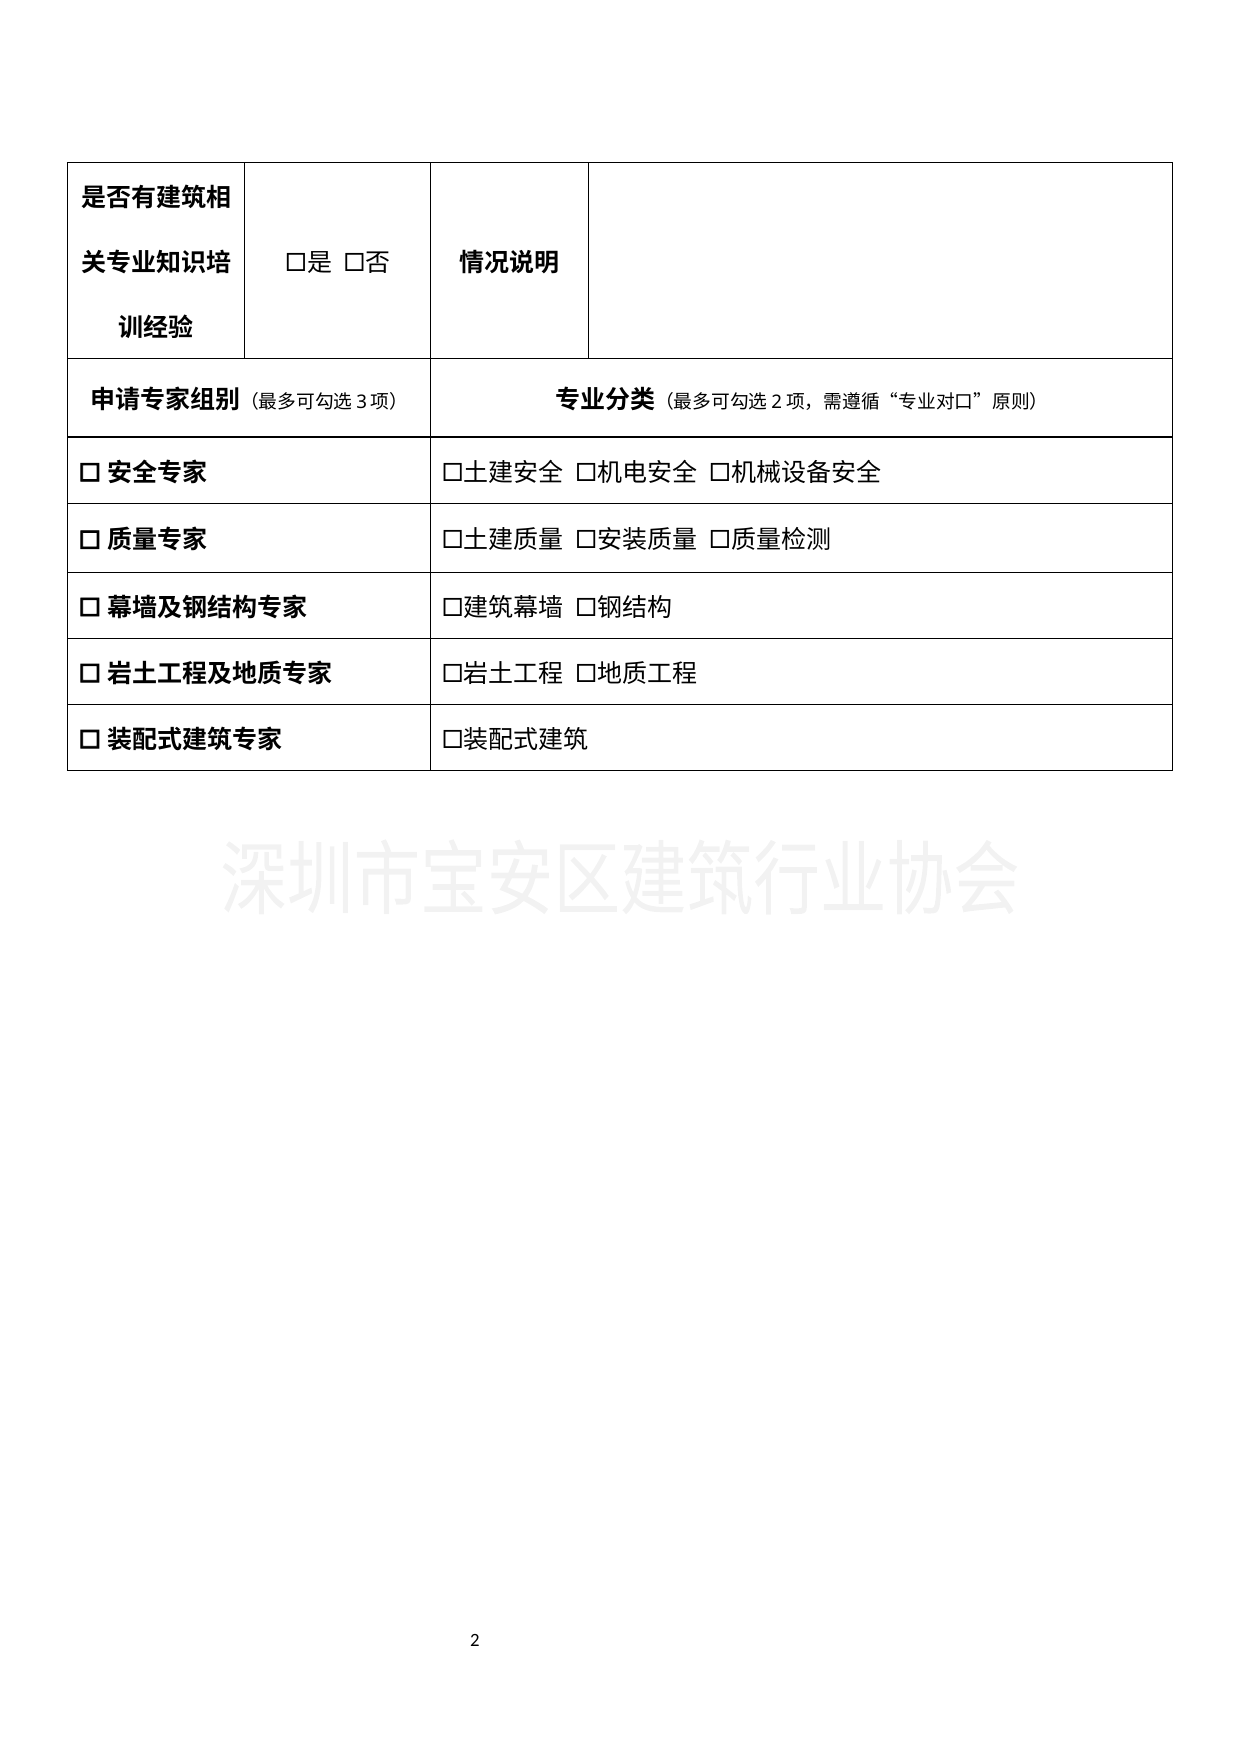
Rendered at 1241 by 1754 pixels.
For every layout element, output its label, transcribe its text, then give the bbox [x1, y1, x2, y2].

table_cell 情况说明 [431, 163, 588, 358]
table_cell 安全专家 [68, 438, 430, 503]
table_cell 申请专家组别（最多可勾选3项） [68, 359, 430, 436]
table_cell 是 否 [245, 163, 430, 358]
table_cell 是否有建筑相关专业知识培训经验 [68, 163, 244, 358]
table_cell 土建安全 机电安全 机械设备安全 [431, 438, 1172, 503]
table_cell 专业分类（最多可勾选2项，需遵循“专业对口”原则） [431, 359, 1172, 436]
table_cell 岩土工程及地质专家 [68, 639, 430, 704]
table_cell [589, 163, 1172, 358]
table_cell 装配式建筑 [431, 705, 1172, 770]
table_cell 幕墙及钢结构专家 [68, 573, 430, 638]
table_cell 土建质量 安装质量 质量检测 [431, 504, 1172, 572]
table_cell 装配式建筑专家 [68, 705, 430, 770]
table_cell 岩土工程 地质工程 [431, 639, 1172, 704]
table_cell 建筑幕墙 钢结构 [431, 573, 1172, 638]
table_cell 质量专家 [68, 504, 430, 572]
